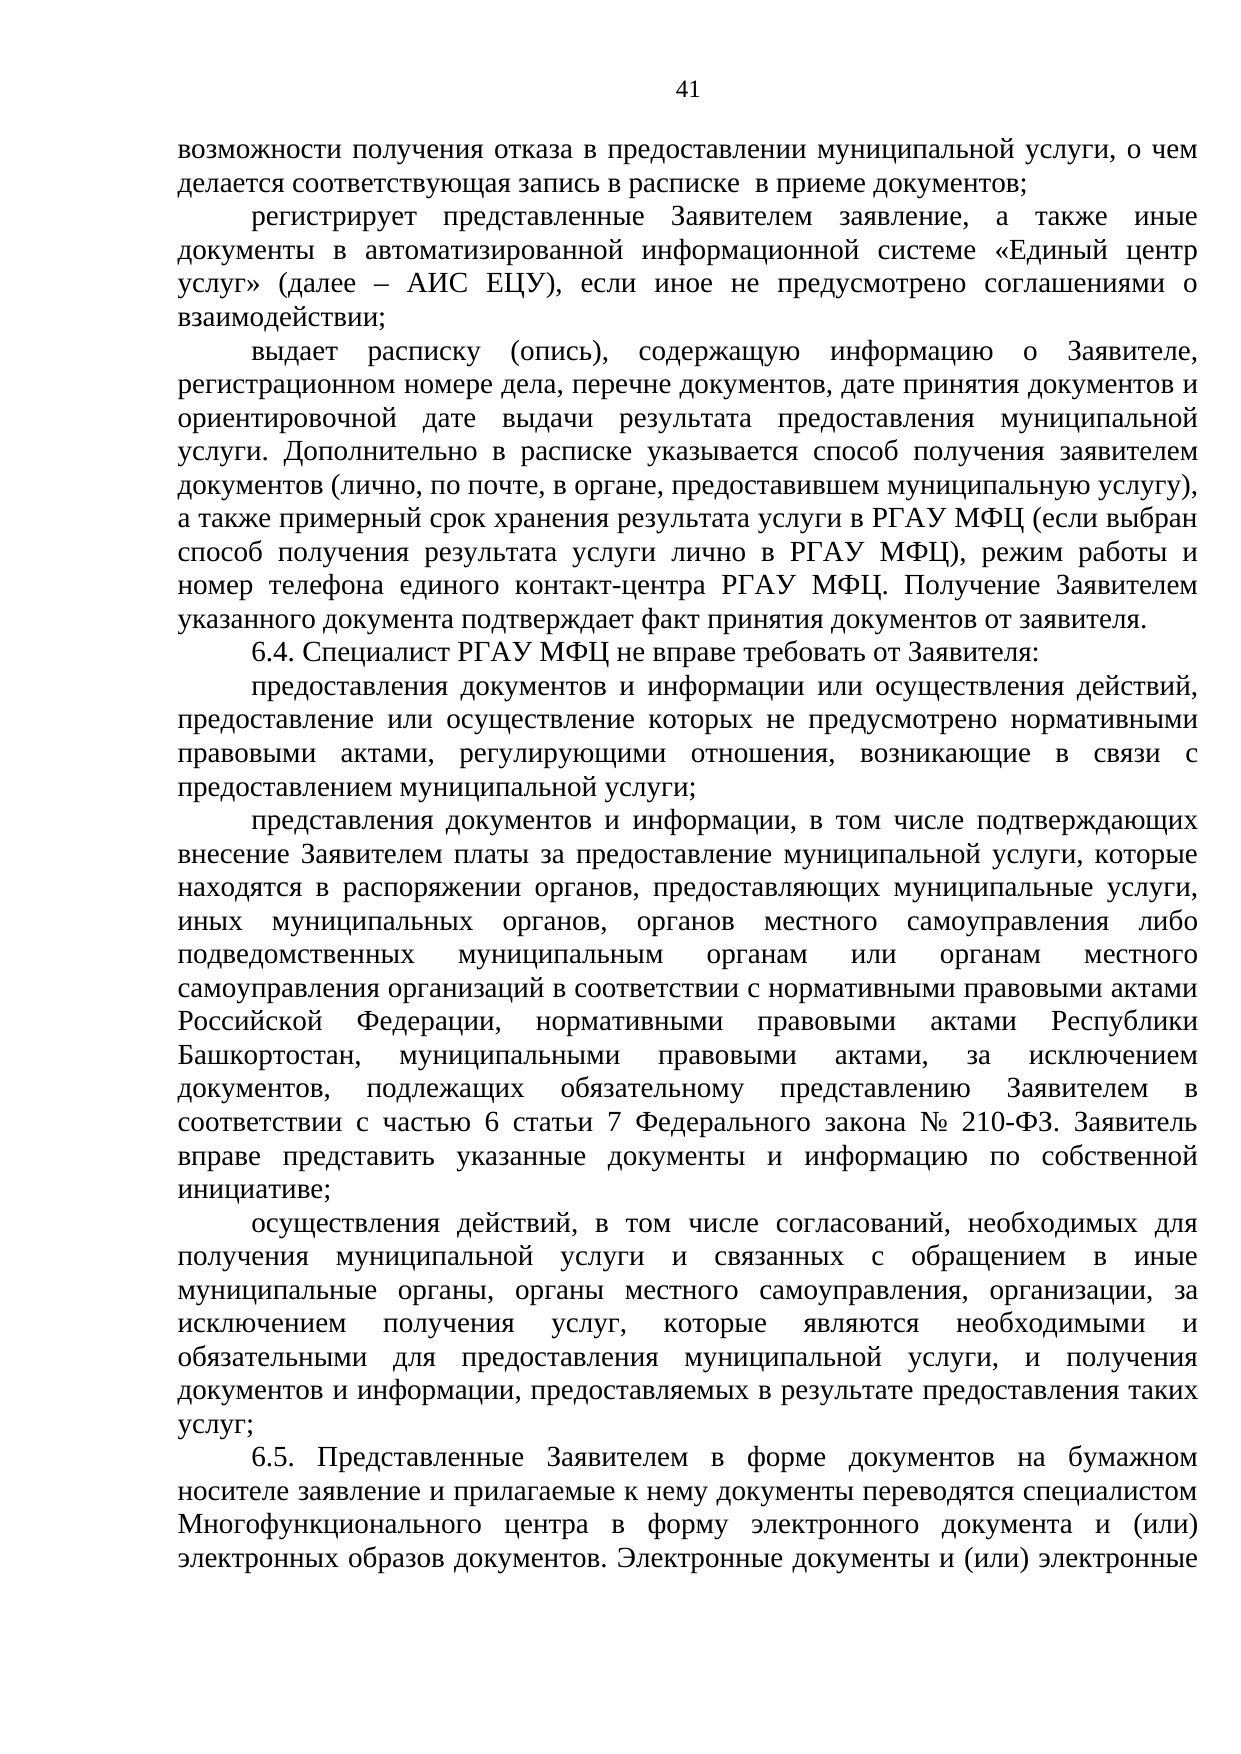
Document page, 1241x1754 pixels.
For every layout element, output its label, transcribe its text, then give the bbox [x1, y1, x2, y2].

text предоставления документов и информации или осуществления действий, предоставление или осуществление которых не предусмотрено нормативными правовыми актами, регулирующими отношения, возникающие в связи с предоставлением муниципальной услуги; [177, 668, 1199, 802]
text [177, 1439, 1199, 1574]
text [177, 131, 1199, 198]
text регистрирует представленные Заявителем заявление, а также иные документы в автоматизированной информационной системе «Единый центр услуг» (далее – АИС ЕЦУ), если иное не предусмотрено соглашениями о взаимодействии; [177, 198, 1199, 333]
text осуществления действий, в том числе согласований, необходимых для получения муниципальной услуги и связанных с обращением в иные муниципальные органы, органы местного самоуправления, организации, за исключением получения услуг, которые являются необходимыми и обязательными для предоставления муниципальной услуги, и получения документов и информации, предоставляемых в результате предоставления таких услуг; [177, 1205, 1199, 1439]
text выдает расписку (опись), содержащую информацию о Заявителе, регистрационном номере дела, перечне документов, дате принятия документов и ориентировочной дате выдачи результата предоставления муниципальной услуги. Дополнительно в расписке указывается способ получения заявителем документов (лично, по почте, в органе, предоставившем муниципальную услугу), а также примерный срок хранения результата услуги в РГАУ МФЦ (если выбран способ получения результата услуги лично в РГАУ МФЦ), режим работы и номер телефона единого контакт-центра РГАУ МФЦ. Получение Заявителем указанного документа подтверждает факт принятия документов от заявителя. [177, 333, 1199, 634]
text представления документов и информации, в том числе подтверждающих внесение Заявителем платы за предоставление муниципальной услуги, которые находятся в распоряжении органов, предоставляющих муниципальные услуги, иных муниципальных органов, органов местного самоуправления либо подведомственных муниципальным органам или органам местного самоуправления организаций в соответствии с нормативными правовыми актами Российской Федерации, нормативными правовыми актами Республики Башкортостан, муниципальными правовыми актами, за исключением документов, подлежащих обязательному представлению Заявителем в соответствии с частью 6 статьи 7 Федерального закона № 210-ФЗ. Заявитель вправе представить указанные документы и информацию по собственной инициативе; [177, 802, 1199, 1205]
text 6.4. Специалист РГАУ МФЦ не вправе требовать от Заявителя: [177, 634, 1199, 668]
